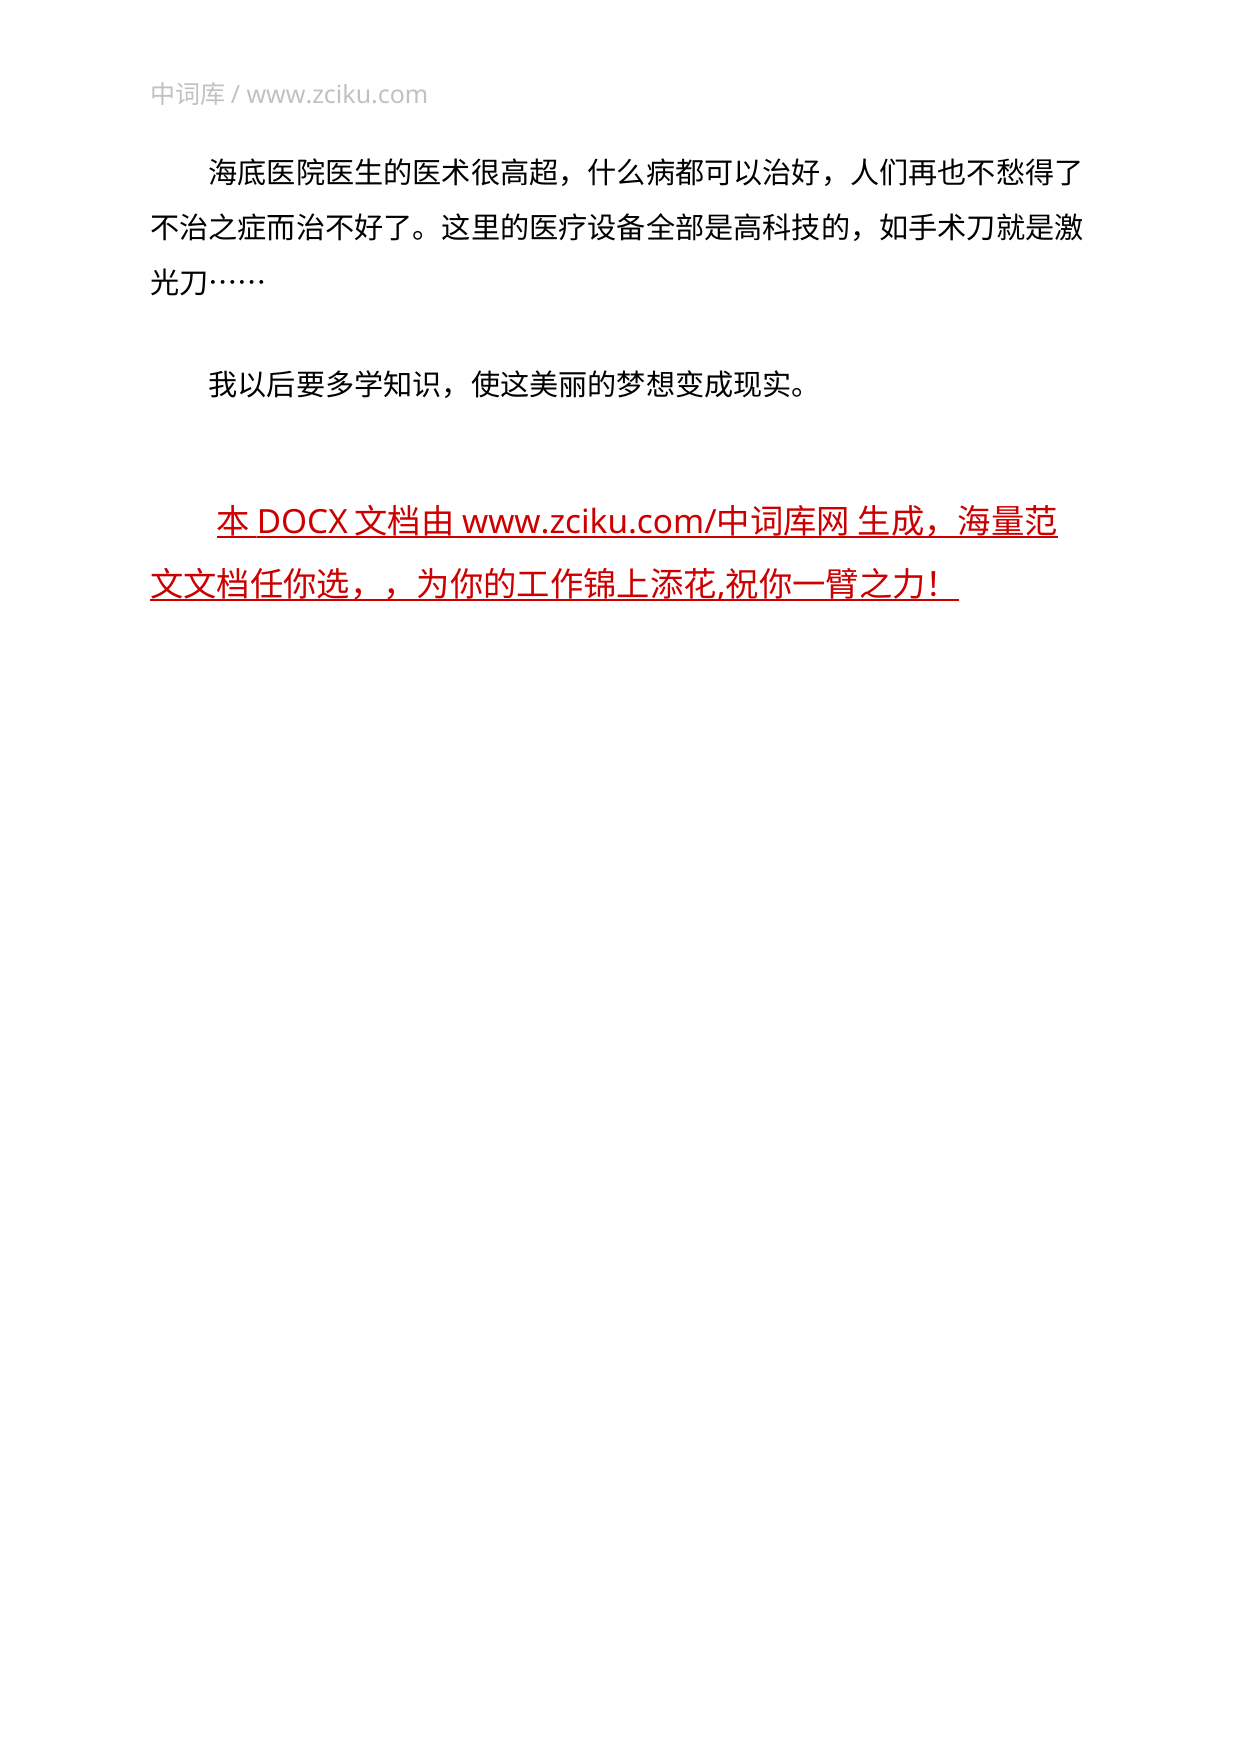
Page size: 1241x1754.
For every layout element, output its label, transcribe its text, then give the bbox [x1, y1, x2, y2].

text 我以后要多学知识，使这美丽的梦想变成现实。 [150, 362, 1090, 404]
text 本DOCX文档由 www.zciku.com/中词库网 生成，海量范文文档任你选，，为你的工作锦上添花,祝你一臂之力！ [150, 494, 1090, 606]
text 海底医院医生的医术很高超，什么病都可以治好，人们再也不愁得了不治之症而治不好了。这里的医疗设备全部是高科技的，如手术刀就是激光刀…… [150, 150, 1090, 302]
